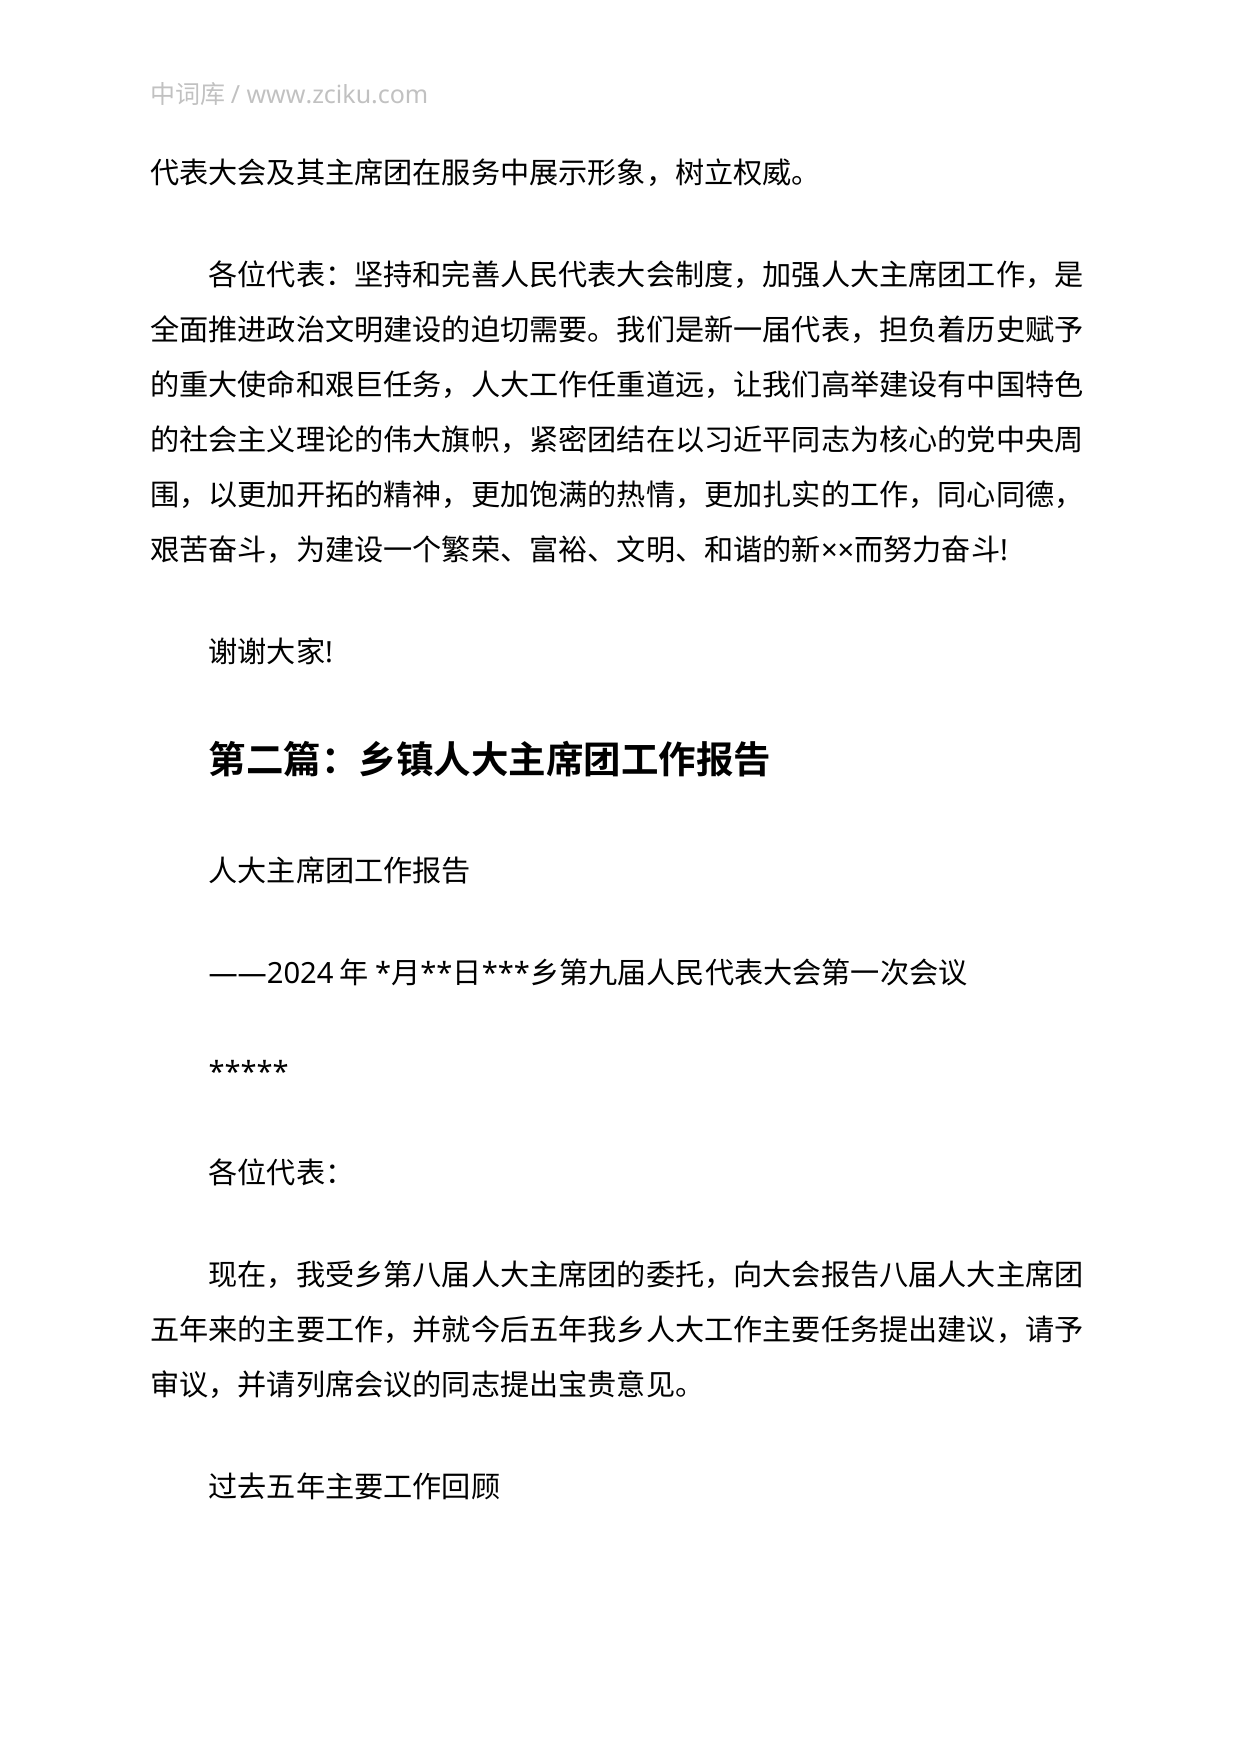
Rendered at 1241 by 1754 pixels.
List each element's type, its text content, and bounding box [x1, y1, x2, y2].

text 过去五年主要工作回顾 [150, 1463, 1090, 1505]
text 谢谢大家! [150, 628, 1090, 671]
text 人大主席团工作报告 [150, 848, 1090, 890]
text ***** [150, 1051, 1090, 1091]
text ——2024年 *月**日***乡第九届人民代表大会第一次会议 [150, 949, 1090, 992]
text 现在，我受乡第八届人大主席团的委托，向大会报告八届人大主席团五年来的主要工作，并就今后五年我乡人大工作主要任务提出建议，请予审议，并请列席会议的同志提出宝贵意见。 [150, 1252, 1090, 1404]
text 第二篇：乡镇人大主席团工作报告 [150, 730, 1090, 784]
text 各位代表： [150, 1150, 1090, 1192]
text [150, 150, 1090, 192]
text 各位代表：坚持和完善人民代表大会制度，加强人大主席团工作，是全面推进政治文明建设的迫切需要。我们是新一届代表，担负着历史赋予的重大使命和艰巨任务，人大工作任重道远，让我们高举建设有中国特色的社会主义理论的伟大旗帜，紧密团结在以习近平同志为核心的党中央周围，以更加开拓的精神，更加饱满的热情，更加扎实的工作，同心同德，艰苦奋斗，为建设一个繁荣、富裕、文明、和谐的新××而努力奋斗! [150, 252, 1090, 569]
